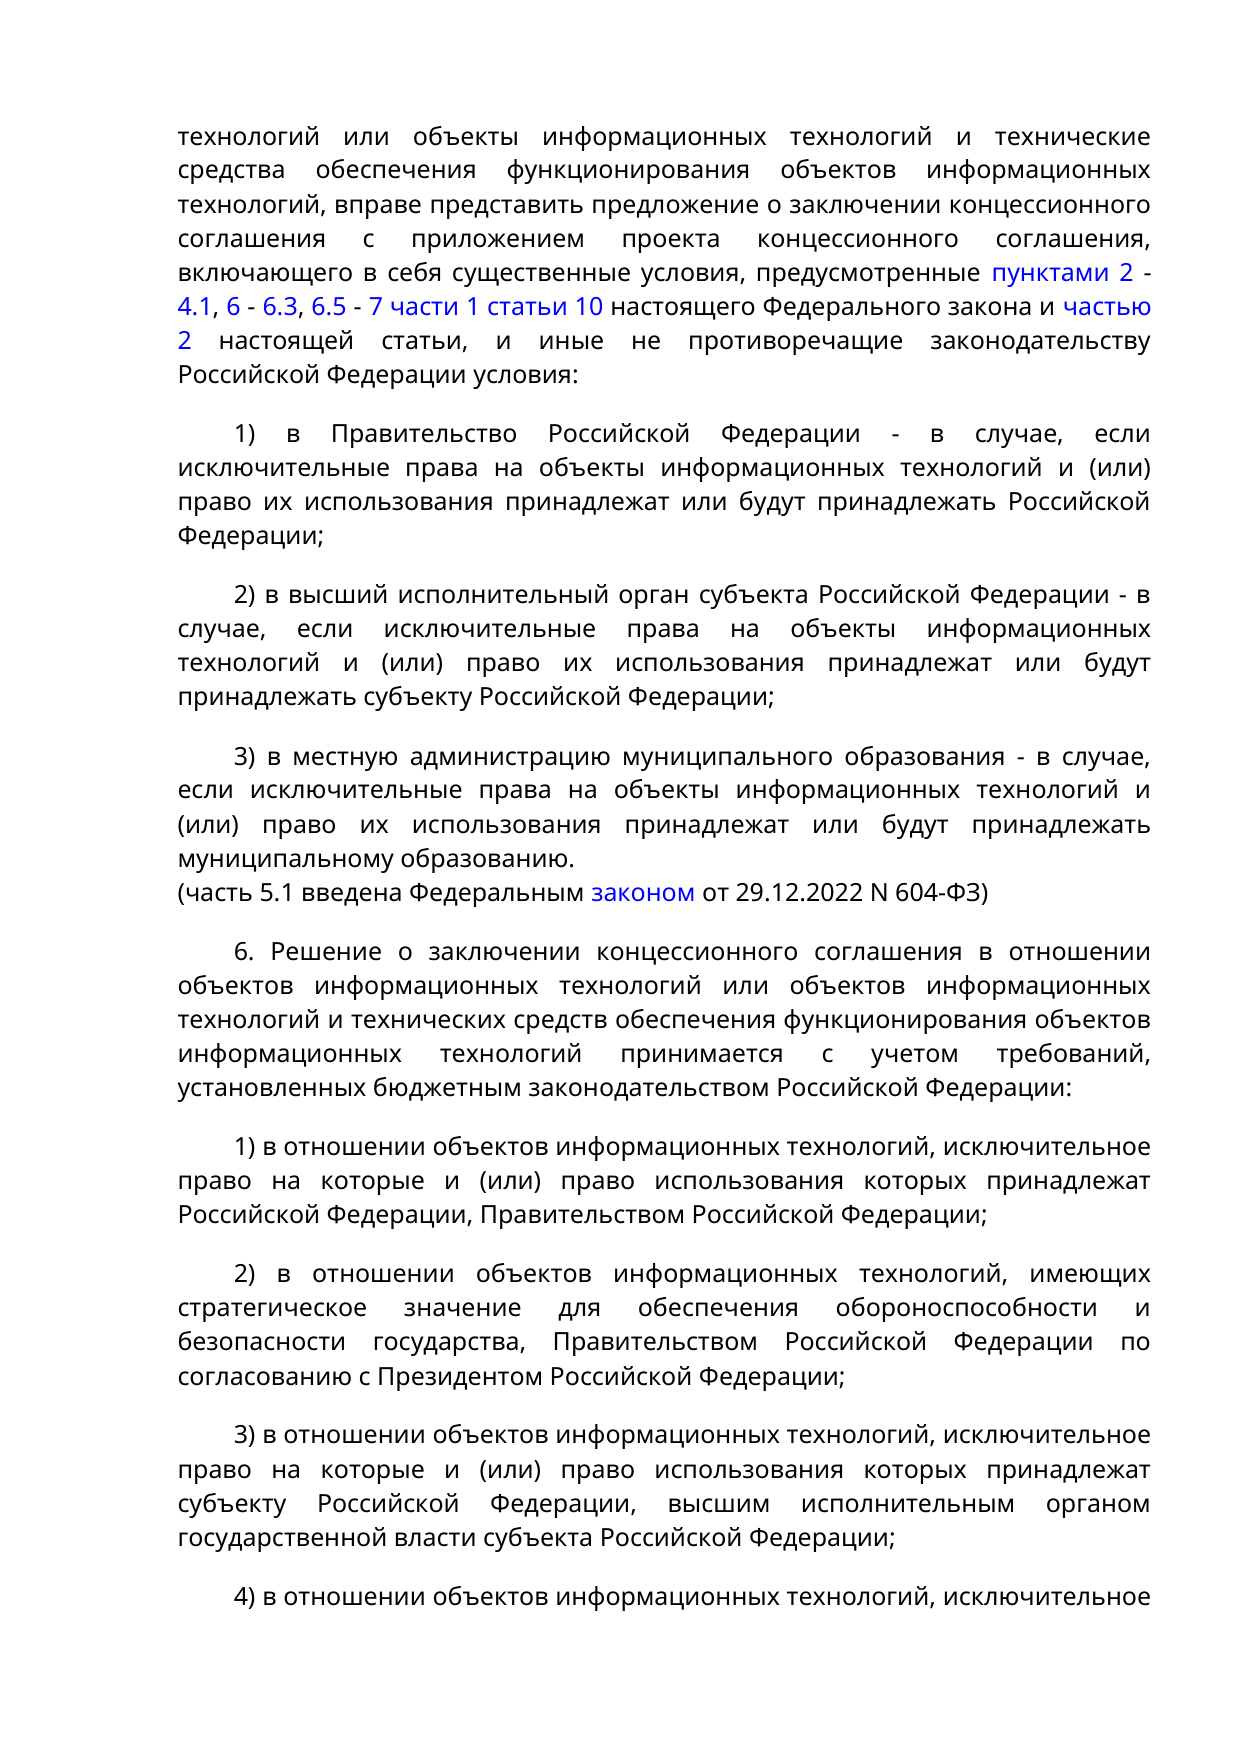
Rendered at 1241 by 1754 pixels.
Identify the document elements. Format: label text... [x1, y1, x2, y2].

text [177, 1578, 1152, 1612]
text (часть 5.1 введена Федеральным законом от 29.12.2022 N 604-ФЗ) [177, 874, 1152, 908]
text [177, 118, 1152, 391]
text 2) в высший исполнительный орган субъекта Российской Федерации - в случае, если исключительные права на объекты информационных технологий и (или) право их использования принадлежат или будут принадлежать субъекту Российской Федерации; [177, 577, 1152, 713]
text 1) в отношении объектов информационных технологий, исключительное право на которые и (или) право использования которых принадлежат Российской Федерации, Правительством Российской Федерации; [177, 1129, 1152, 1231]
text 6. Решение о заключении концессионного соглашения в отношении объектов информационных технологий или объектов информационных технологий и технических средств обеспечения функционирования объектов информационных технологий принимается с учетом требований, установленных бюджетным законодательством Российской Федерации: [177, 933, 1152, 1104]
text 3) в отношении объектов информационных технологий, исключительное право на которые и (или) право использования которых принадлежат субъекту Российской Федерации, высшим исполнительным органом государственной власти субъекта Российской Федерации; [177, 1417, 1152, 1553]
text 2) в отношении объектов информационных технологий, имеющих стратегическое значение для обеспечения обороноспособности и безопасности государства, Правительством Российской Федерации по согласованию с Президентом Российской Федерации; [177, 1256, 1152, 1392]
text 1) в Правительство Российской Федерации - в случае, если исключительные права на объекты информационных технологий и (или) право их использования принадлежат или будут принадлежать Российской Федерации; [177, 416, 1152, 552]
text 3) в местную администрацию муниципального образования - в случае, если исключительные права на объекты информационных технологий и (или) право их использования принадлежат или будут принадлежать муниципальному образованию. [177, 738, 1152, 874]
